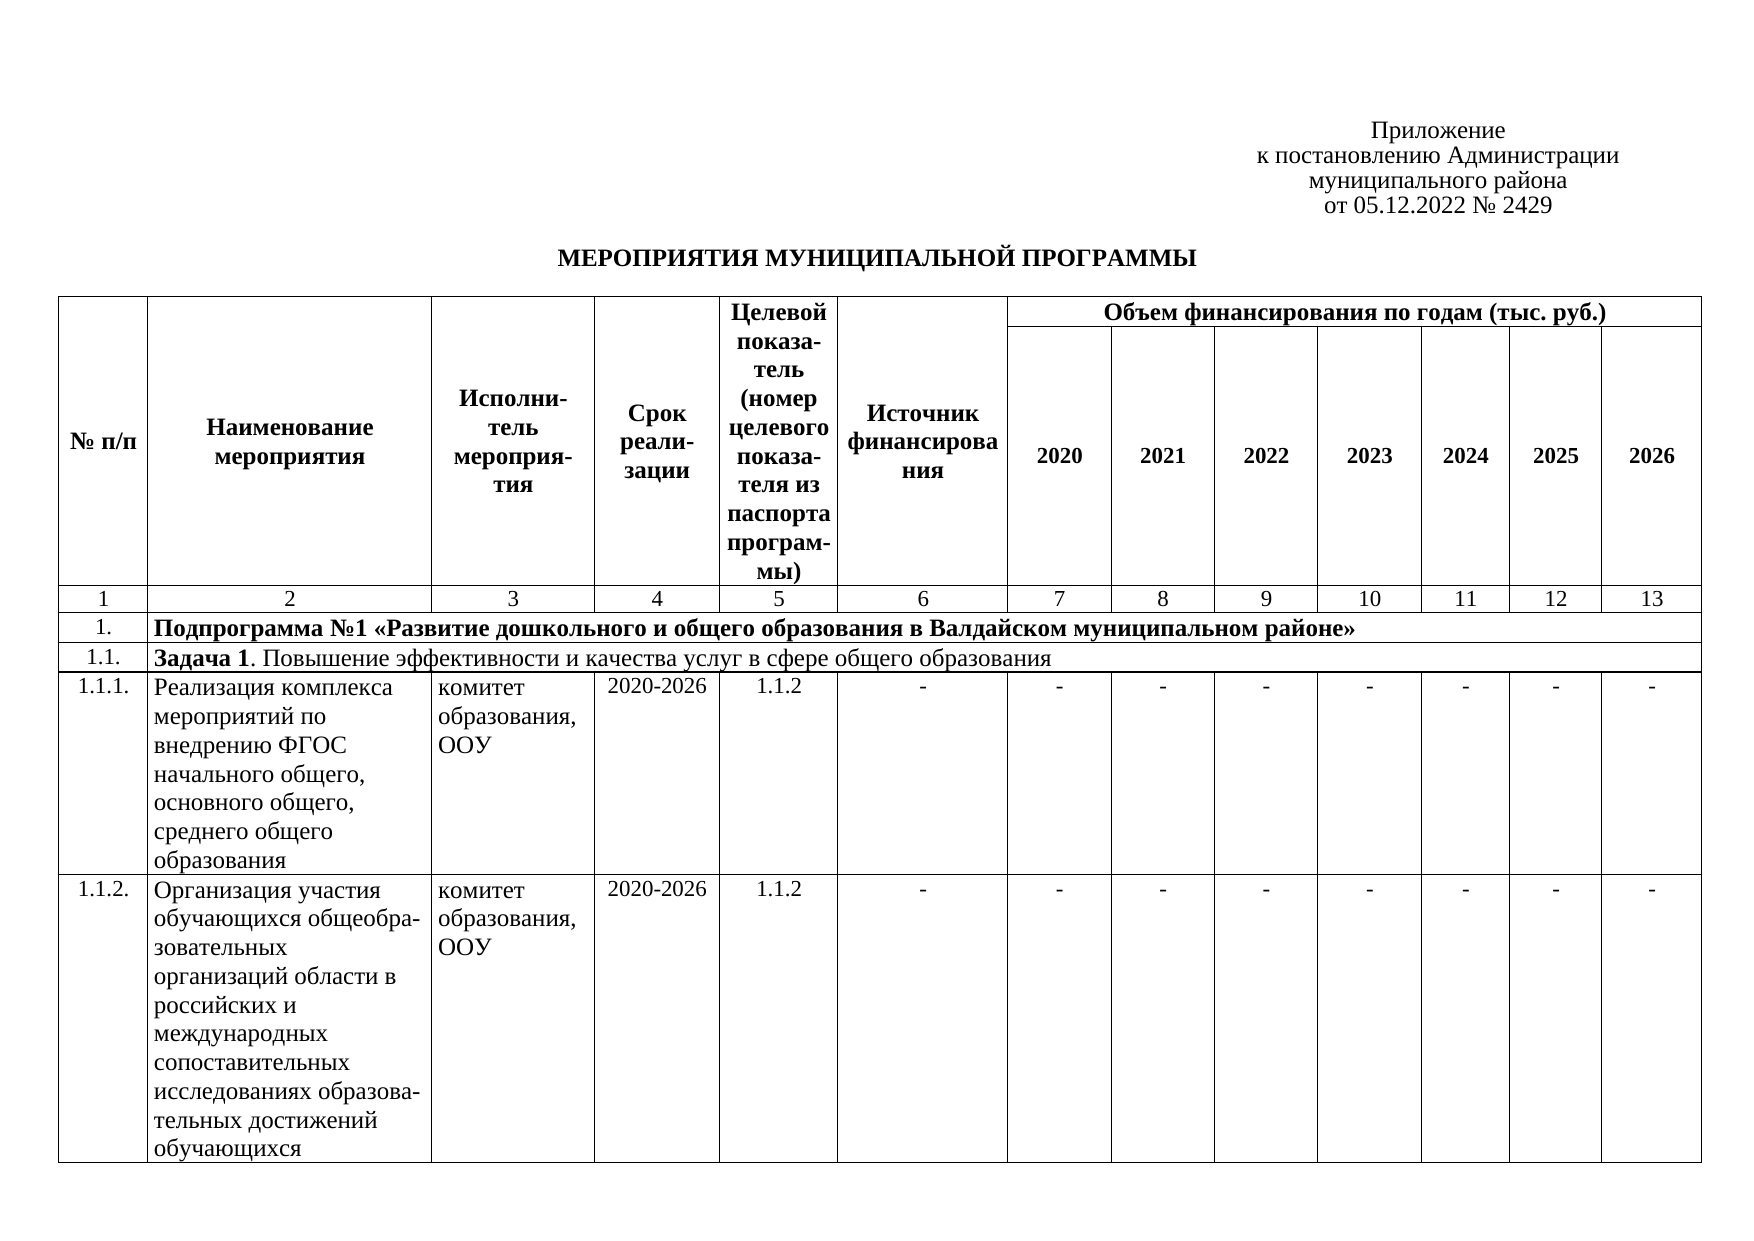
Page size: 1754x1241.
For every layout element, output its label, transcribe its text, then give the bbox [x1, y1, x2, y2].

table_header Исполни-тель мероприя-тия [432, 297, 594, 584]
table_cell Организация участия обучающихся общеобра-зовательных организаций области в российских и международных сопоставительных исследованиях образова-тельных достижений обучающихся [148, 875, 431, 1162]
table_cell Реализация комплекса мероприятий по внедрению ФГОС начального общего, основного общего, среднего общего образования [148, 673, 431, 874]
table_header Наименование мероприятия [148, 297, 431, 584]
table_cell 1.1.2. [59, 875, 147, 1162]
table_cell 2 [148, 586, 431, 612]
table_cell - [1510, 875, 1601, 1162]
table_header Источник финансирования [838, 297, 1007, 584]
table_cell комитет образования, ООУ [432, 673, 594, 874]
table_cell 10 [1318, 586, 1421, 612]
table_cell - [1008, 875, 1111, 1162]
table_cell 11 [1422, 586, 1509, 612]
table_cell 5 [720, 586, 837, 612]
text к постановлению Администрации [1181, 143, 1695, 168]
table_cell - [1510, 673, 1601, 874]
text от 05.12.2022 № 2429 [1181, 193, 1695, 218]
table_cell 9 [1215, 586, 1317, 612]
table_cell 2024 [1422, 327, 1509, 584]
table_cell - [1112, 875, 1214, 1162]
table_cell - [1602, 875, 1701, 1162]
table_cell - [1602, 673, 1701, 874]
table_header Объем финансирования по годам (тыс. руб.) [1008, 297, 1701, 326]
table_cell - [1112, 673, 1214, 874]
text муниципального района [1181, 168, 1695, 193]
table_cell 12 [1510, 586, 1601, 612]
table_cell 1.1.1. [59, 673, 147, 874]
table_cell 2020-2026 [595, 875, 719, 1162]
table_cell - [838, 875, 1007, 1162]
table_cell 2023 [1318, 327, 1421, 584]
table_cell 4 [595, 586, 719, 612]
table_cell комитет образования, ООУ [432, 875, 594, 1162]
table_cell 13 [1602, 586, 1701, 612]
table_cell 1.1.2 [720, 875, 837, 1162]
table_cell 3 [432, 586, 594, 612]
table_cell 2020 [1008, 327, 1111, 584]
table_cell 6 [838, 586, 1007, 612]
table_cell 1.1. [59, 643, 147, 671]
table_cell 8 [1112, 586, 1214, 612]
table_cell - [1318, 875, 1421, 1162]
table_cell - [1008, 673, 1111, 874]
text МЕРОПРИЯТИЯ МУНИЦИПАЛЬНОЙ ПРОГРАММЫ [59, 243, 1695, 272]
table_cell 2022 [1215, 327, 1317, 584]
table_cell Подпрограмма №1 «Развитие дошкольного и общего образования в Валдайском муниципальном районе» [148, 613, 1701, 642]
table_cell 1. [59, 613, 147, 642]
table_cell - [1422, 673, 1509, 874]
table_cell 2021 [1112, 327, 1214, 584]
table_cell 7 [1008, 586, 1111, 612]
table_cell - [1422, 875, 1509, 1162]
table_cell Задача 1. Повышение эффективности и качества услуг в сфере общего образования [148, 643, 1701, 671]
table_cell - [1215, 673, 1317, 874]
table_cell 2026 [1602, 327, 1701, 584]
table_cell 2025 [1510, 327, 1601, 584]
table_cell 1.1.2 [720, 673, 837, 874]
table_cell - [838, 673, 1007, 874]
table_header № п/п [59, 297, 147, 584]
table_cell 2020-2026 [595, 673, 719, 874]
table_header Срок реали-зации [595, 297, 719, 584]
table_cell - [1215, 875, 1317, 1162]
table_header Целевой показа-тель (номер целевого показа-теля из паспорта програм-мы) [720, 297, 837, 584]
table_cell 1 [59, 586, 147, 612]
table_cell - [1318, 673, 1421, 874]
text Приложение [1181, 118, 1695, 143]
